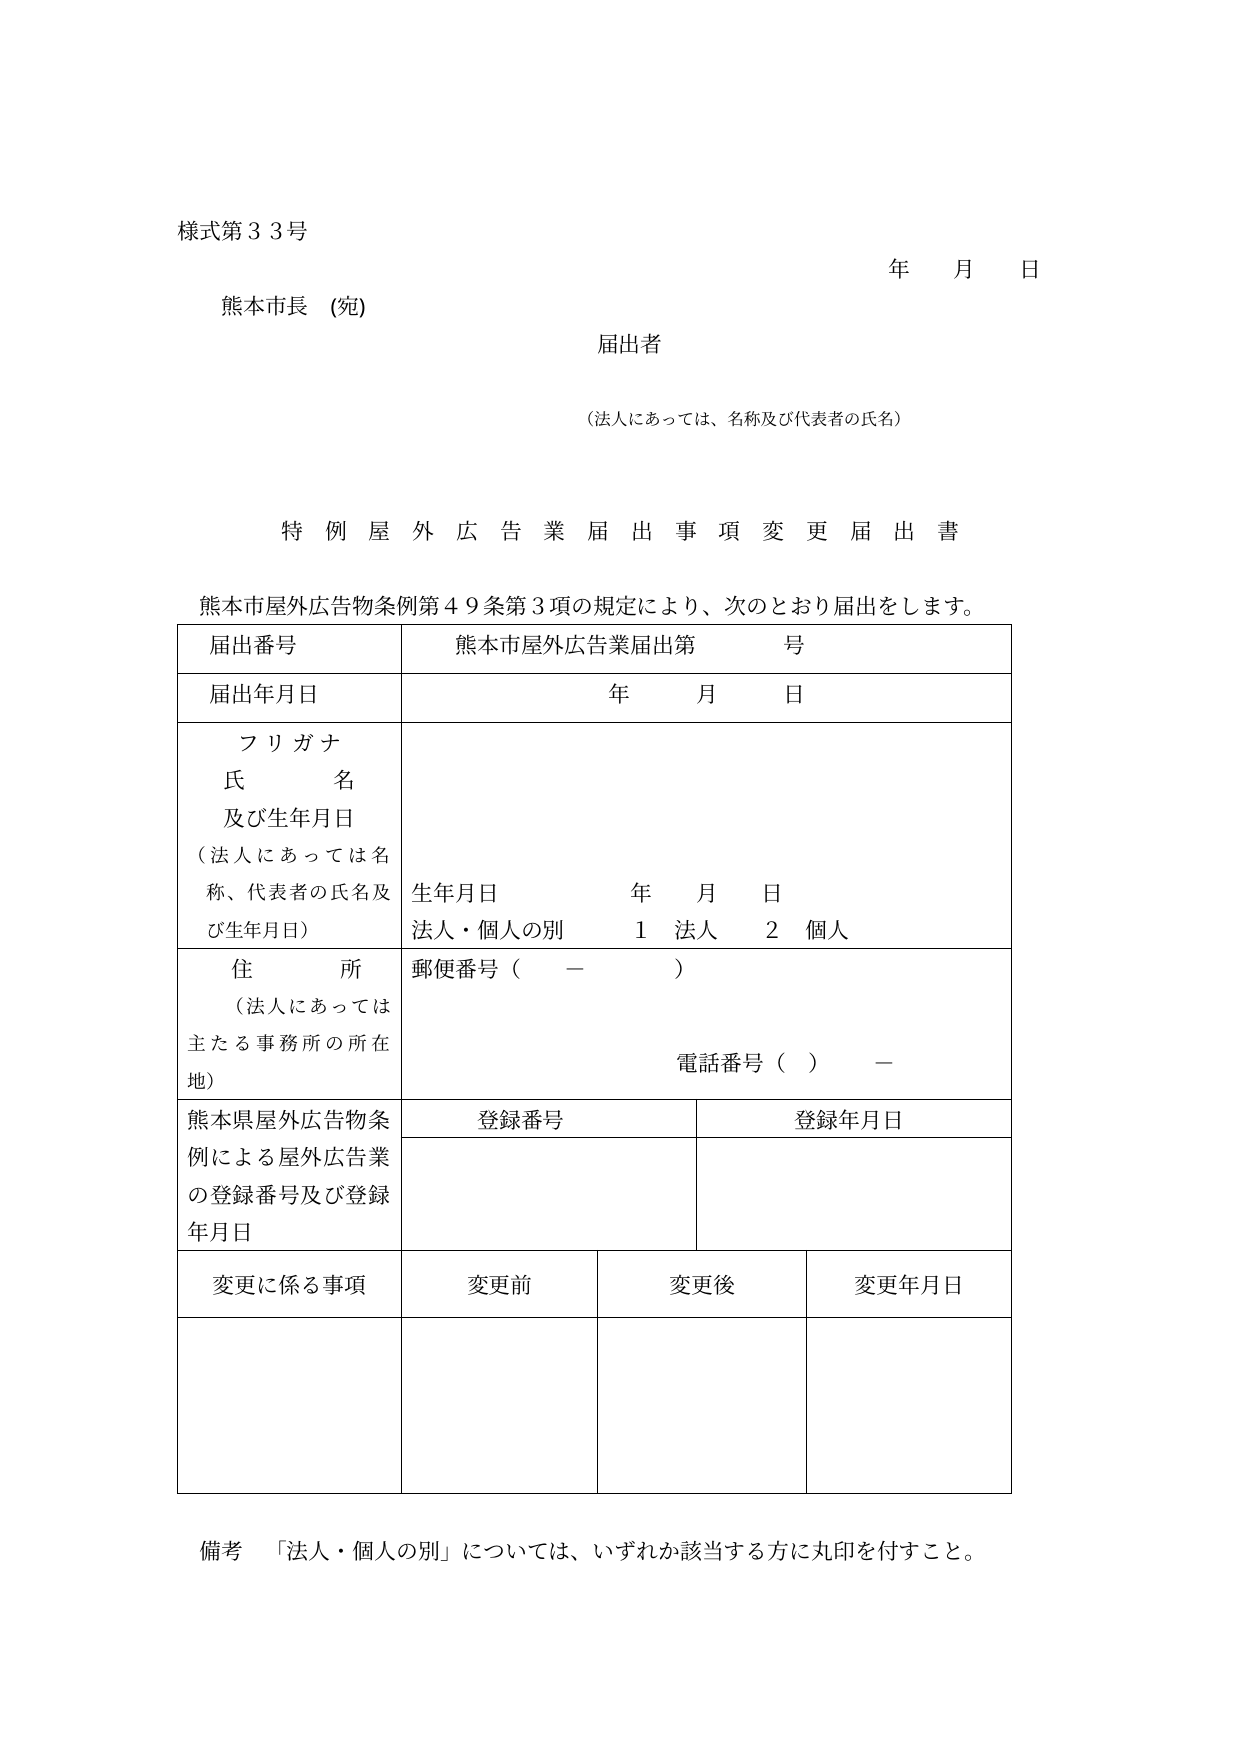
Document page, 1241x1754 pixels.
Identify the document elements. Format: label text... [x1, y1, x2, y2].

table_cell 登録年月日 [697, 1100, 1011, 1137]
text 年 月 日 [177, 249, 1041, 287]
subtitle 特 例 屋 外 広 告 業 届 出 事 項 変 更 届 出 書 [177, 512, 1063, 549]
table_cell 登録番号 [402, 1100, 696, 1137]
table_header 熊本市屋外広告業届出第 号 [402, 625, 1011, 673]
table_cell 届出年月日 [178, 674, 401, 722]
text 届出者 [177, 324, 1063, 362]
table_cell 変更に係る事項 [178, 1251, 401, 1317]
table_cell 変更前 [402, 1251, 597, 1317]
subtitle 熊本市屋外広告物条例第４９条第３項の規定により、次のとおり届出をします。 [177, 587, 1063, 624]
table_cell 郵便番号（ － ） 電話番号（ ） － [402, 949, 1011, 1099]
table_cell 住 所 （法人にあっては主たる事務所の所在地） [178, 949, 401, 1099]
table_cell [807, 1318, 1011, 1493]
subtitle （法人にあっては、名称及び代表者の氏名） [177, 399, 1063, 437]
table_cell [598, 1318, 806, 1493]
table_cell 変更年月日 [807, 1251, 1011, 1317]
text 様式第３３号 [177, 212, 1063, 249]
table_header 届出番号 [178, 625, 401, 673]
table_cell フ リ ガ ナ 氏 名 及び生年月日 （法人にあっては名称、代表者の氏名及び生年月日） [178, 723, 401, 948]
table_cell 熊本県屋外広告物条例による屋外広告業の登録番号及び登録年月日 [178, 1100, 401, 1250]
table_cell [178, 1318, 401, 1493]
table_cell 年 月 日 [402, 674, 1011, 722]
table_cell 変更後 [598, 1251, 806, 1317]
text 備考 「法人・個人の別」については、いずれか該当する方に丸印を付すこと。 [177, 1531, 1063, 1569]
table_cell [402, 1138, 696, 1250]
table_cell [402, 1318, 597, 1493]
text 熊本市長 (宛) [177, 287, 1063, 324]
table_cell [697, 1138, 1011, 1250]
table_cell 生年月日 年 月 日 法人・個人の別 １ 法人 ２ 個人 [402, 723, 1011, 948]
